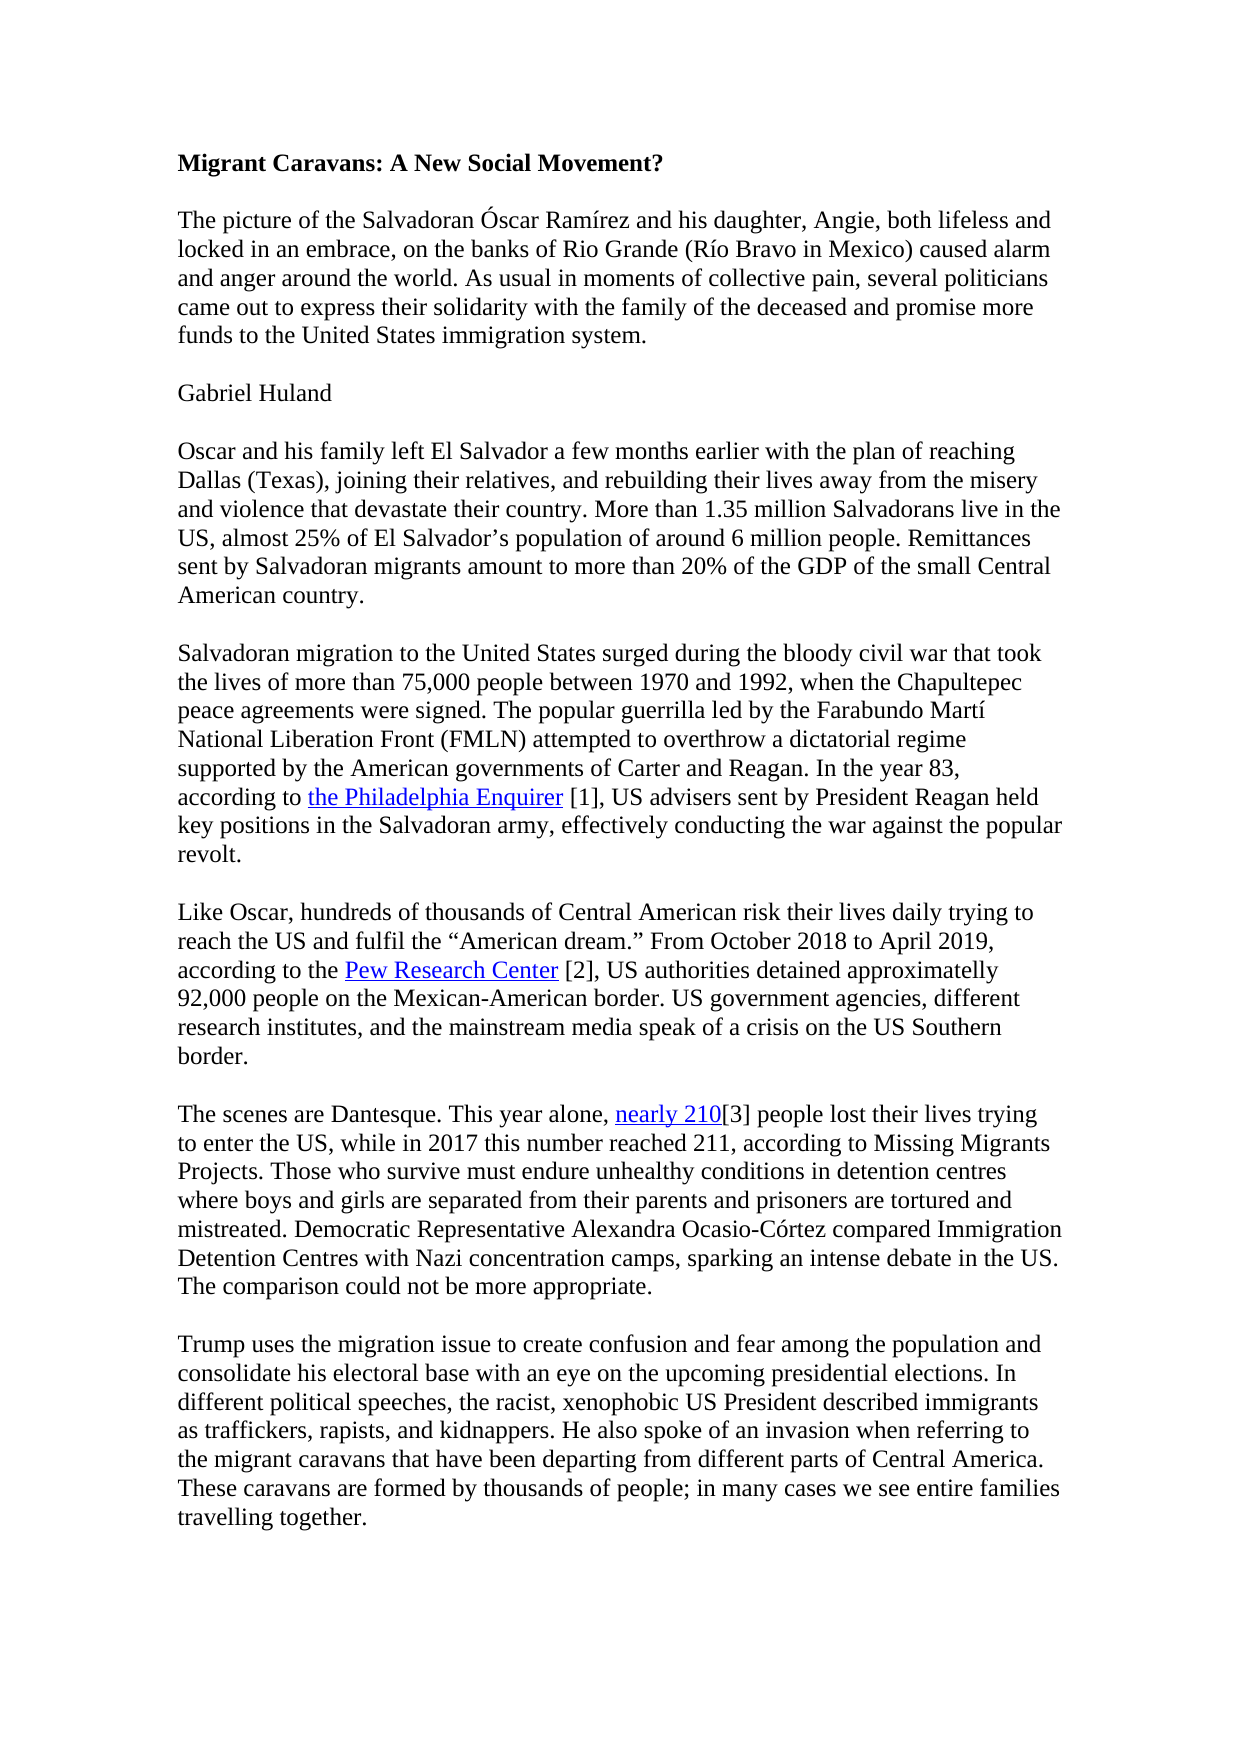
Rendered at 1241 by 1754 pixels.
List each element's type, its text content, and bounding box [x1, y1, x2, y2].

text The scenes are Dantesque. This year alone, nearly 210[3] people lost their lives trying to enter the US, while in 2017 this number reached 211, according to Missing Migrants Projects. Those who survive must endure unhealthy conditions in detention centres where boys and girls are separated from their parents and prisoners are tortured and mistreated. Democratic Representative Alexandra Ocasio-Córtez compared Immigration Detention Centres with Nazi concentration camps, sparking an intense debate in the US. The comparison could not be more appropriate. [177, 1099, 1063, 1300]
text The picture of the Salvadoran Óscar Ramírez and his daughter, Angie, both lifeless and locked in an embrace, on the banks of Rio Grande (Río Bravo in Mexico) caused alarm and anger around the world. As usual in moments of collective pain, several politicians came out to express their solidarity with the family of the deceased and promise more funds to the United States immigration system. [177, 206, 1063, 349]
text Migrant Caravans: A New Social Movement? [177, 148, 1063, 176]
text Trump uses the migration issue to create confusion and fear among the population and consolidate his electoral base with an eye on the upcoming presidential elections. In different political speeches, the racist, xenophobic US President described immigrants as traffickers, rapists, and kidnappers. He also spoke of an invasion when referring to the migrant caravans that have been departing from different parts of Central America. These caravans are formed by thousands of people; in many cases we see entire families travelling together. [177, 1329, 1063, 1531]
text Like Oscar, hundreds of thousands of Central American risk their lives daily trying to reach the US and fulfil the “American dream.” From October 2018 to April 2019, according to the Pew Research Center [2], US authorities detained approximatelly 92,000 people on the Mexican-American border. US government agencies, different research institutes, and the mainstream media speak of a crisis on the US Southern border. [177, 897, 1063, 1070]
text Salvadoran migration to the United States surged during the bloody civil war that took the lives of more than 75,000 people between 1970 and 1992, when the Chapultepec peace agreements were signed. The popular guerrilla led by the Farabundo Martí National Liberation Front (FMLN) attempted to overthrow a dictatorial regime supported by the American governments of Carter and Reagan. In the year 83, according to the Philadelphia Enquirer [1], US advisers sent by President Reagan held key positions in the Salvadoran army, effectively conducting the war against the popular revolt. [177, 638, 1063, 868]
text Gabriel Huland [177, 378, 1063, 407]
text Oscar and his family left El Salvador a few months earlier with the plan of reaching Dallas (Texas), joining their relatives, and rebuilding their lives away from the misery and violence that devastate their country. More than 1.35 million Salvadorans live in the US, almost 25% of El Salvador’s population of around 6 million people. Remittances sent by Salvadoran migrants amount to more than 20% of the GDP of the small Central American country. [177, 436, 1063, 609]
